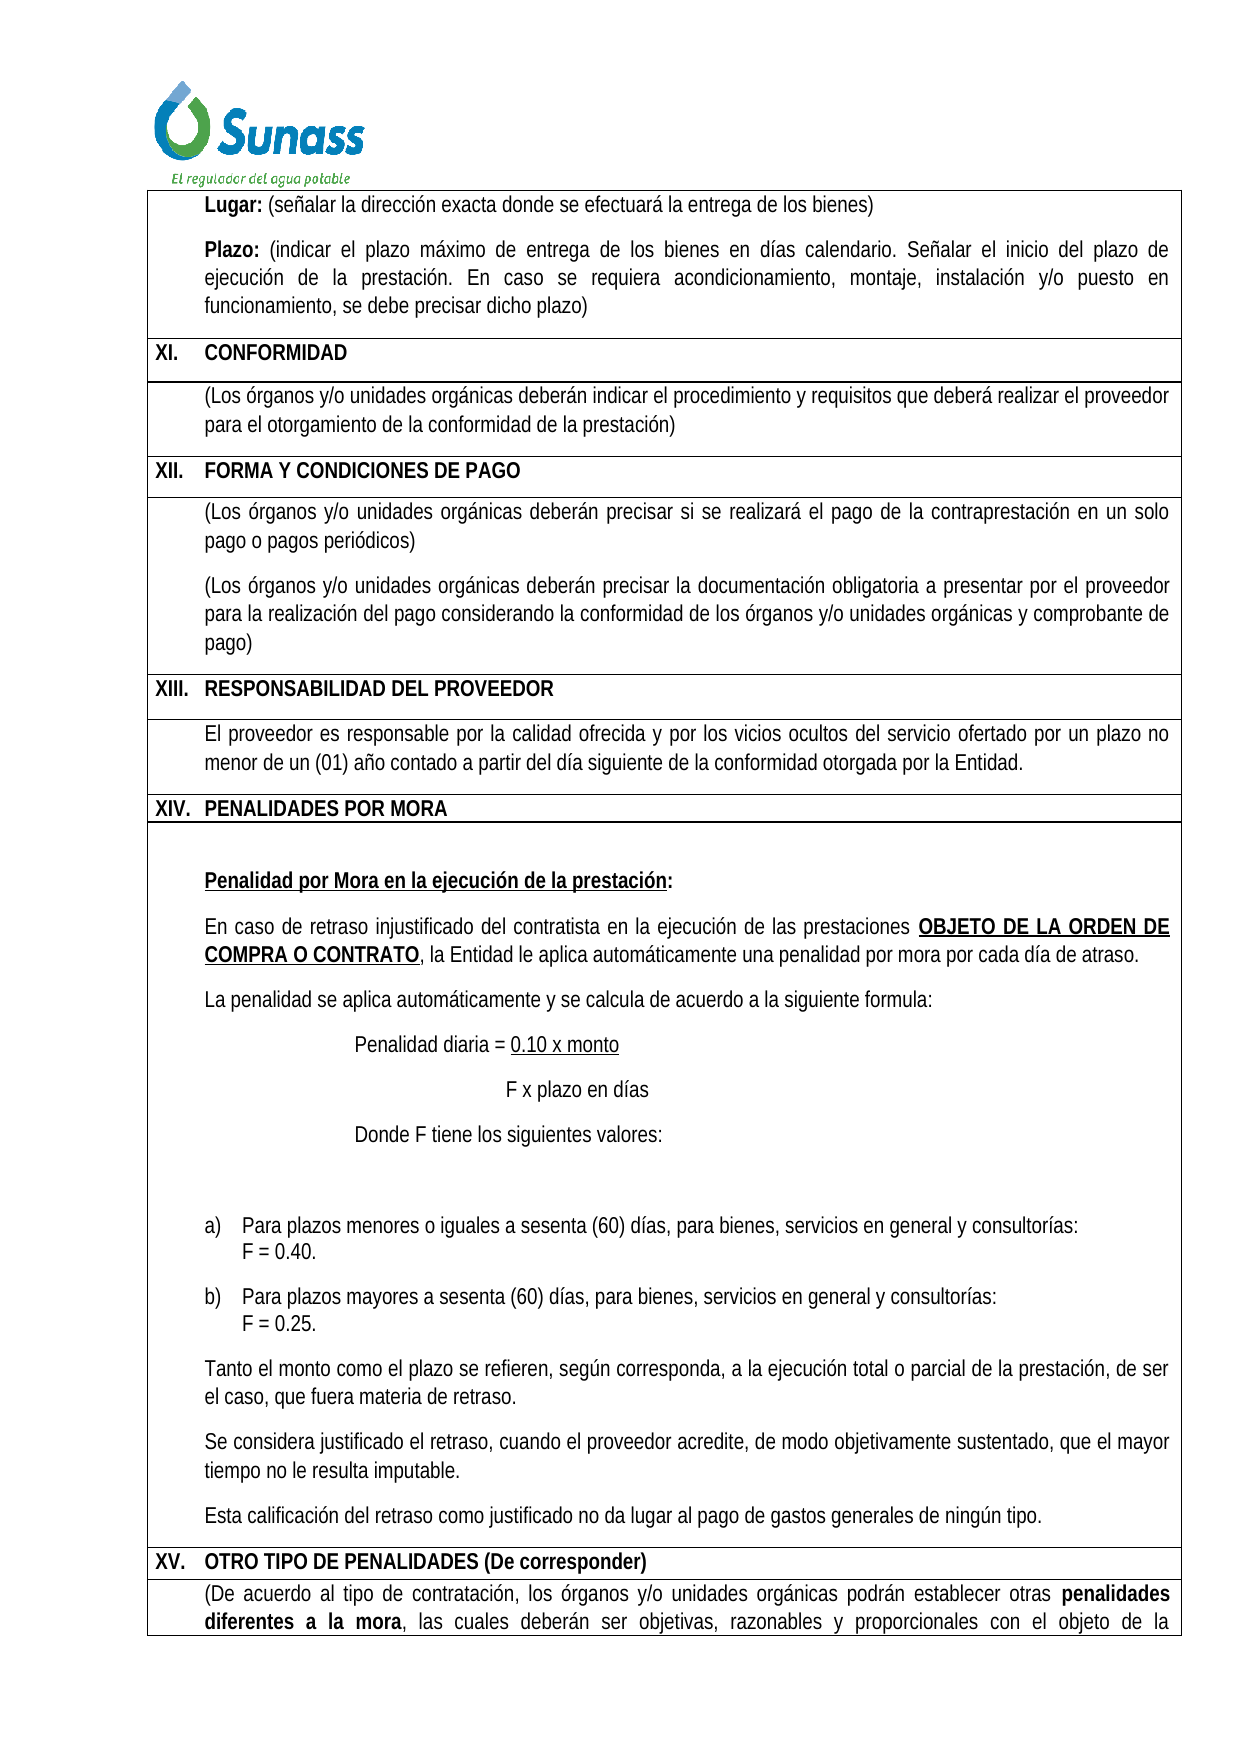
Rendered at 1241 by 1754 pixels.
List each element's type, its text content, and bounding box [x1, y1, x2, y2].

table_cell CONFORMIDAD [148, 339, 1181, 381]
table_cell FORMA Y CONDICIONES DE PAGO [148, 457, 1181, 497]
table_cell Lugar: (señalar la dirección exacta donde se efectuará la entrega de los bienes) Plazo: (indicar el plazo máximo de entrega de los bienes en días calendario. Señalar el inicio del plazo de ejecución de la prestación. En caso se requiera acondicionamiento, montaje, instalación y/o puesto en funcionamiento, se debe precisar dicho plazo) [148, 191, 1181, 338]
table_cell RESPONSABILIDAD DEL PROVEEDOR [148, 675, 1181, 719]
table_cell Penalidad por Mora en la ejecución de la prestación: En caso de retraso injustificado del contratista en la ejecución de las prestaciones OBJETO DE LA ORDEN DE COMPRA O CONTRATO, la Entidad le aplica automáticamente una penalidad por mora por cada día de atraso. La penalidad se aplica automáticamente y se calcula de acuerdo a la siguiente formula: Penalidad diaria = 0.10 x monto F x plazo en días Donde F tiene los siguientes valores: Para plazos menores o iguales a sesenta (60) días, para bienes, servicios en general y consultorías: F = 0.40. Para plazos mayores a sesenta (60) días, para bienes, servicios en general y consultorías: F = 0.25. Tanto el monto como el plazo se refieren, según corresponda, a la ejecución total o parcial de la prestación, de ser el caso, que fuera materia de retraso. Se considera justificado el retraso, cuando el proveedor acredite, de modo objetivamente sustentado, que el mayor tiempo no le resulta imputable. Esta calificación del retraso como justificado no da lugar al pago de gastos generales de ningún tipo. [148, 823, 1181, 1547]
table_cell PENALIDADES POR MORA [148, 795, 1181, 821]
table_cell OTRO TIPO DE PENALIDADES (De corresponder) [148, 1548, 1181, 1578]
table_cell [148, 1580, 1181, 1635]
table_cell El proveedor es responsable por la calidad ofrecida y por los vicios ocultos del servicio ofertado por un plazo no menor de un (01) año contado a partir del día siguiente de la conformidad otorgada por la Entidad. [148, 720, 1181, 794]
table_cell (Los órganos y/o unidades orgánicas deberán precisar si se realizará el pago de la contraprestación en un solo pago o pagos periódicos) (Los órganos y/o unidades orgánicas deberán precisar la documentación obligatoria a presentar por el proveedor para la realización del pago considerando la conformidad de los órganos y/o unidades orgánicas y comprobante de pago) [148, 498, 1181, 674]
table_cell (Los órganos y/o unidades orgánicas deberán indicar el procedimiento y requisitos que deberá realizar el proveedor para el otorgamiento de la conformidad de la prestación) [148, 383, 1181, 456]
